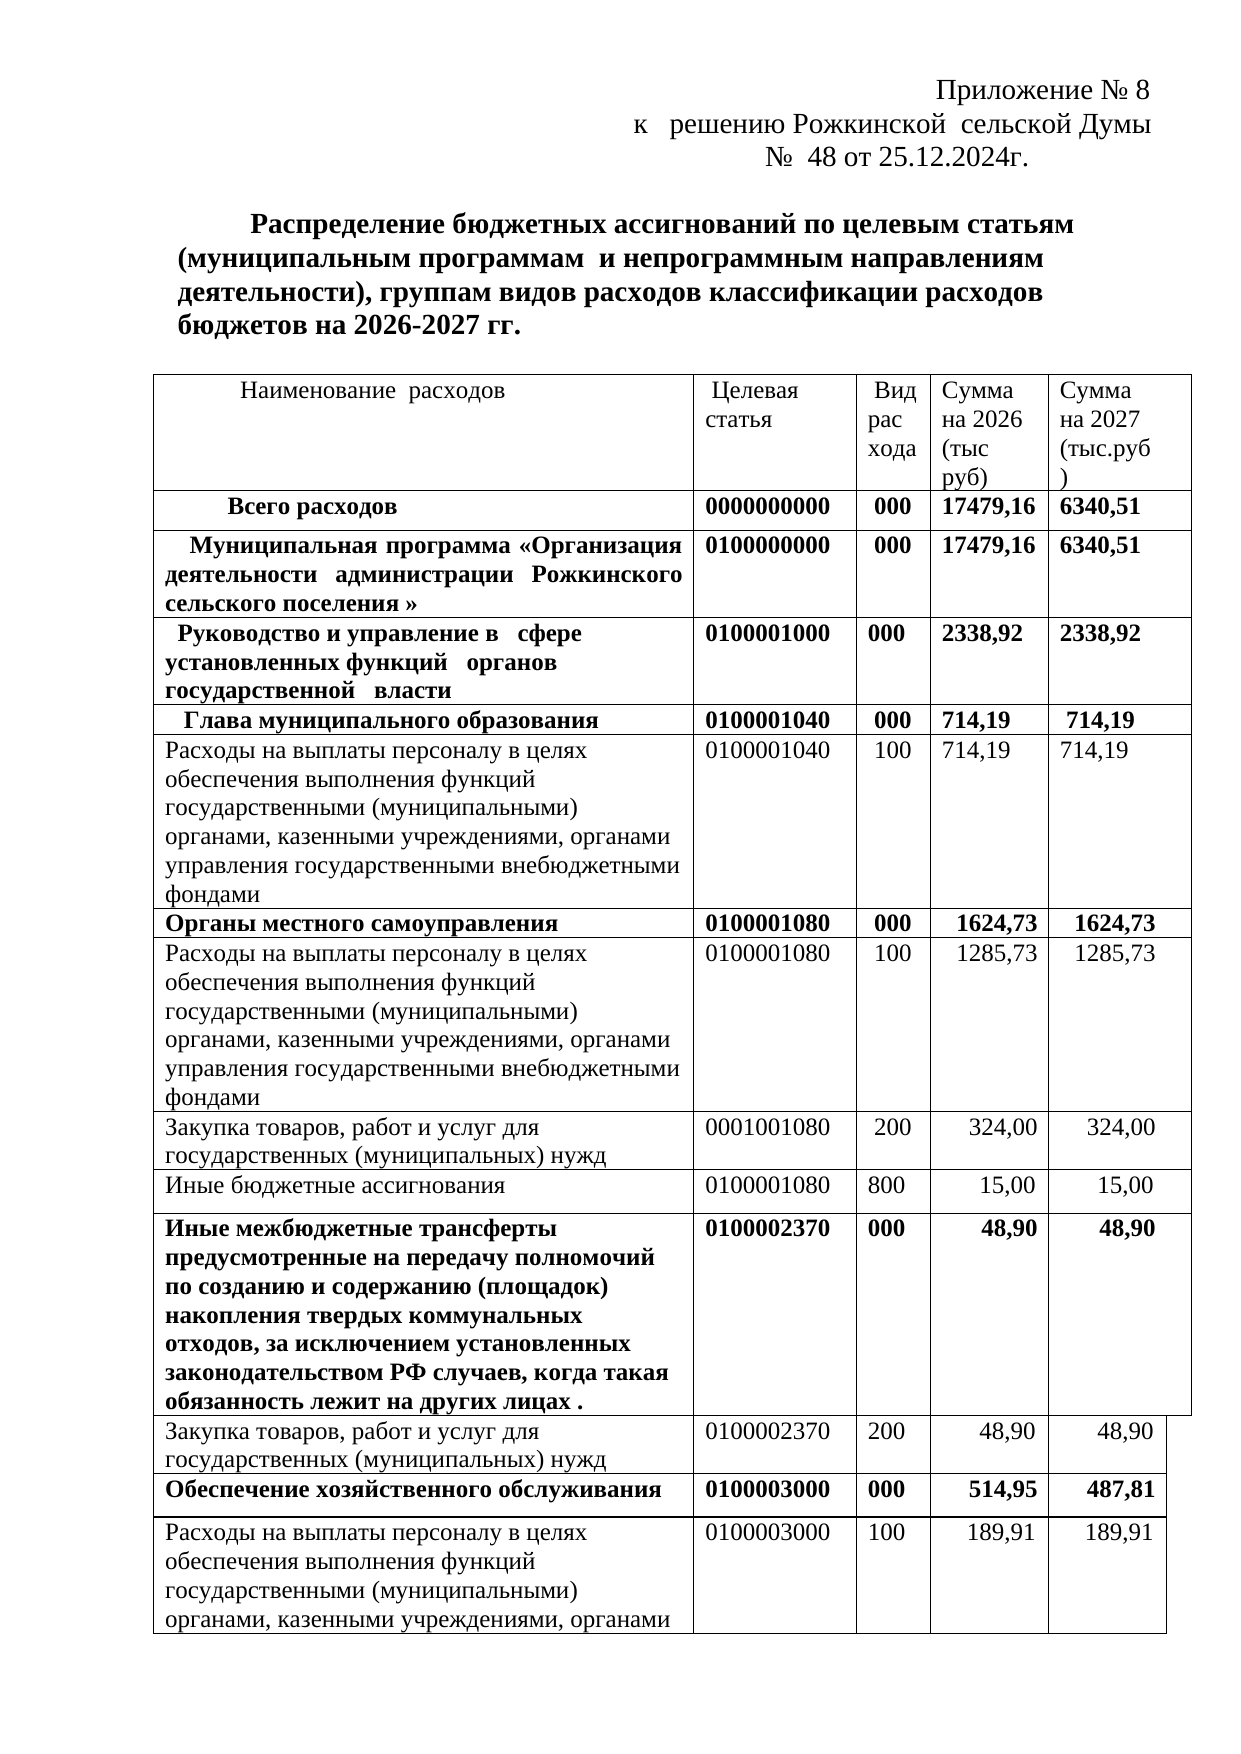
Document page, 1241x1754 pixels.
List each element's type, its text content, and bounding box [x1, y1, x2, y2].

table_cell 0001001080 [694, 1112, 856, 1169]
table_cell [1166, 531, 1191, 617]
table_cell [1166, 705, 1191, 734]
table_cell 714,19 [1049, 705, 1166, 734]
table_cell Закупка товаров, работ и услуг для государственных (муниципальных) нужд [154, 1416, 693, 1473]
table_cell 1285,73 [931, 938, 1048, 1111]
table_cell 2338,92 [1049, 618, 1166, 704]
table_header Наименование расходов [154, 375, 693, 490]
table_cell 6340,51 [1049, 531, 1166, 617]
table_cell Обеспечение хозяйственного обслуживания [154, 1474, 693, 1516]
table_cell 100 [857, 938, 930, 1111]
table_cell 2338,92 [931, 618, 1048, 704]
table_cell Закупка товаров, работ и услуг для государственных (муниципальных) нужд [154, 1112, 693, 1169]
table_cell 189,91 [931, 1518, 1048, 1632]
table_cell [154, 1518, 693, 1632]
text № 48 от 25.12.2024г. [177, 139, 1152, 173]
table_cell 0100001040 [694, 705, 856, 734]
table_cell 000 [857, 909, 930, 937]
table_cell 48,90 [1049, 1214, 1166, 1415]
table_cell Иные межбюджетные трансферты предусмотренные на передачу полномочий по созданию и содержанию (площадок) накопления твердых коммунальных отходов, за исключением установленных законодательством РФ случаев, когда такая обязанность лежит на других лицах . [154, 1214, 693, 1415]
table_cell 48,90 [931, 1416, 1048, 1473]
table_cell 0100001080 [694, 1170, 856, 1212]
table_cell 0100001080 [694, 909, 856, 937]
table_cell Глава муниципального образования [154, 705, 693, 734]
table_header [1166, 375, 1191, 490]
table_cell 15,00 [931, 1170, 1048, 1212]
table_cell 189,91 [1049, 1518, 1166, 1632]
table_cell Руководство и управление в сфере установленных функций органов государственной власти [154, 618, 693, 704]
table_cell 200 [857, 1416, 930, 1473]
table_cell 6340,51 [1049, 491, 1166, 529]
table_cell [1166, 618, 1191, 704]
table_cell 000 [857, 531, 930, 617]
table_cell 324,00 [931, 1112, 1048, 1169]
text Распределение бюджетных ассигнований по целевым статьям (муниципальным программам и непрограммным направлениям деятельности), группам видов расходов классификации расходов бюджетов на 2026-2027 гг. [177, 207, 1152, 341]
table_cell 000 [857, 1214, 930, 1415]
table_header Целевая статья [694, 375, 856, 490]
table_header Вид рас хода [857, 375, 930, 490]
table_cell Всего расходов [154, 491, 693, 529]
table_cell 714,19 [931, 705, 1048, 734]
table_cell 0100002370 [694, 1416, 856, 1473]
table_cell 0100003000 [694, 1518, 856, 1632]
table_cell [1166, 1170, 1191, 1212]
table_cell [1166, 1214, 1191, 1415]
table_cell 200 [857, 1112, 930, 1169]
table_cell [1166, 491, 1191, 529]
table_header Сумма на 2026 (тыс руб) [931, 375, 1048, 490]
table_cell [1166, 938, 1191, 1111]
table_cell 15,00 [1049, 1170, 1166, 1212]
table_cell 0100001040 [694, 735, 856, 907]
table_cell 000 [857, 491, 930, 529]
table_cell 514,95 [931, 1474, 1048, 1516]
table_cell 000 [857, 618, 930, 704]
text Приложение № 8 [177, 72, 1152, 106]
table_cell 17479,16 [931, 531, 1048, 617]
table_cell Муниципальная программа «Организация деятельности администрации Рожкинского сельского поселения » [154, 531, 693, 617]
table_cell 0100002370 [694, 1214, 856, 1415]
table_cell 000 [857, 705, 930, 734]
table_cell 000 [857, 1474, 930, 1516]
table_cell 17479,16 [931, 491, 1048, 529]
table_cell [1166, 1112, 1191, 1169]
table_cell 0100001000 [694, 618, 856, 704]
table_cell Иные бюджетные ассигнования [154, 1170, 693, 1212]
table_cell [1166, 735, 1191, 907]
table_cell 48,90 [931, 1214, 1048, 1415]
table_cell 100 [857, 1518, 930, 1632]
table_cell 100 [857, 735, 930, 907]
table_cell 48,90 [1049, 1416, 1166, 1473]
table_cell 324,00 [1049, 1112, 1166, 1169]
text к решению Рожкинской сельской Думы [177, 106, 1152, 139]
table_header Сумма на 2027 (тыс.руб) [1049, 375, 1166, 490]
table_cell 1624,73 [1049, 909, 1166, 937]
table_cell 1624,73 [931, 909, 1048, 937]
table_cell 0100003000 [694, 1474, 856, 1516]
table_cell 714,19 [1049, 735, 1166, 907]
table_cell 1285,73 [1049, 938, 1166, 1111]
table_cell Органы местного самоуправления [154, 909, 693, 937]
table_cell [1166, 909, 1191, 937]
table_cell 800 [857, 1170, 930, 1212]
table_cell 0100001080 [694, 938, 856, 1111]
table_cell 487,81 [1049, 1474, 1166, 1516]
table_cell 0100000000 [694, 531, 856, 617]
table_cell 0000000000 [694, 491, 856, 529]
table_cell 714,19 [931, 735, 1048, 907]
